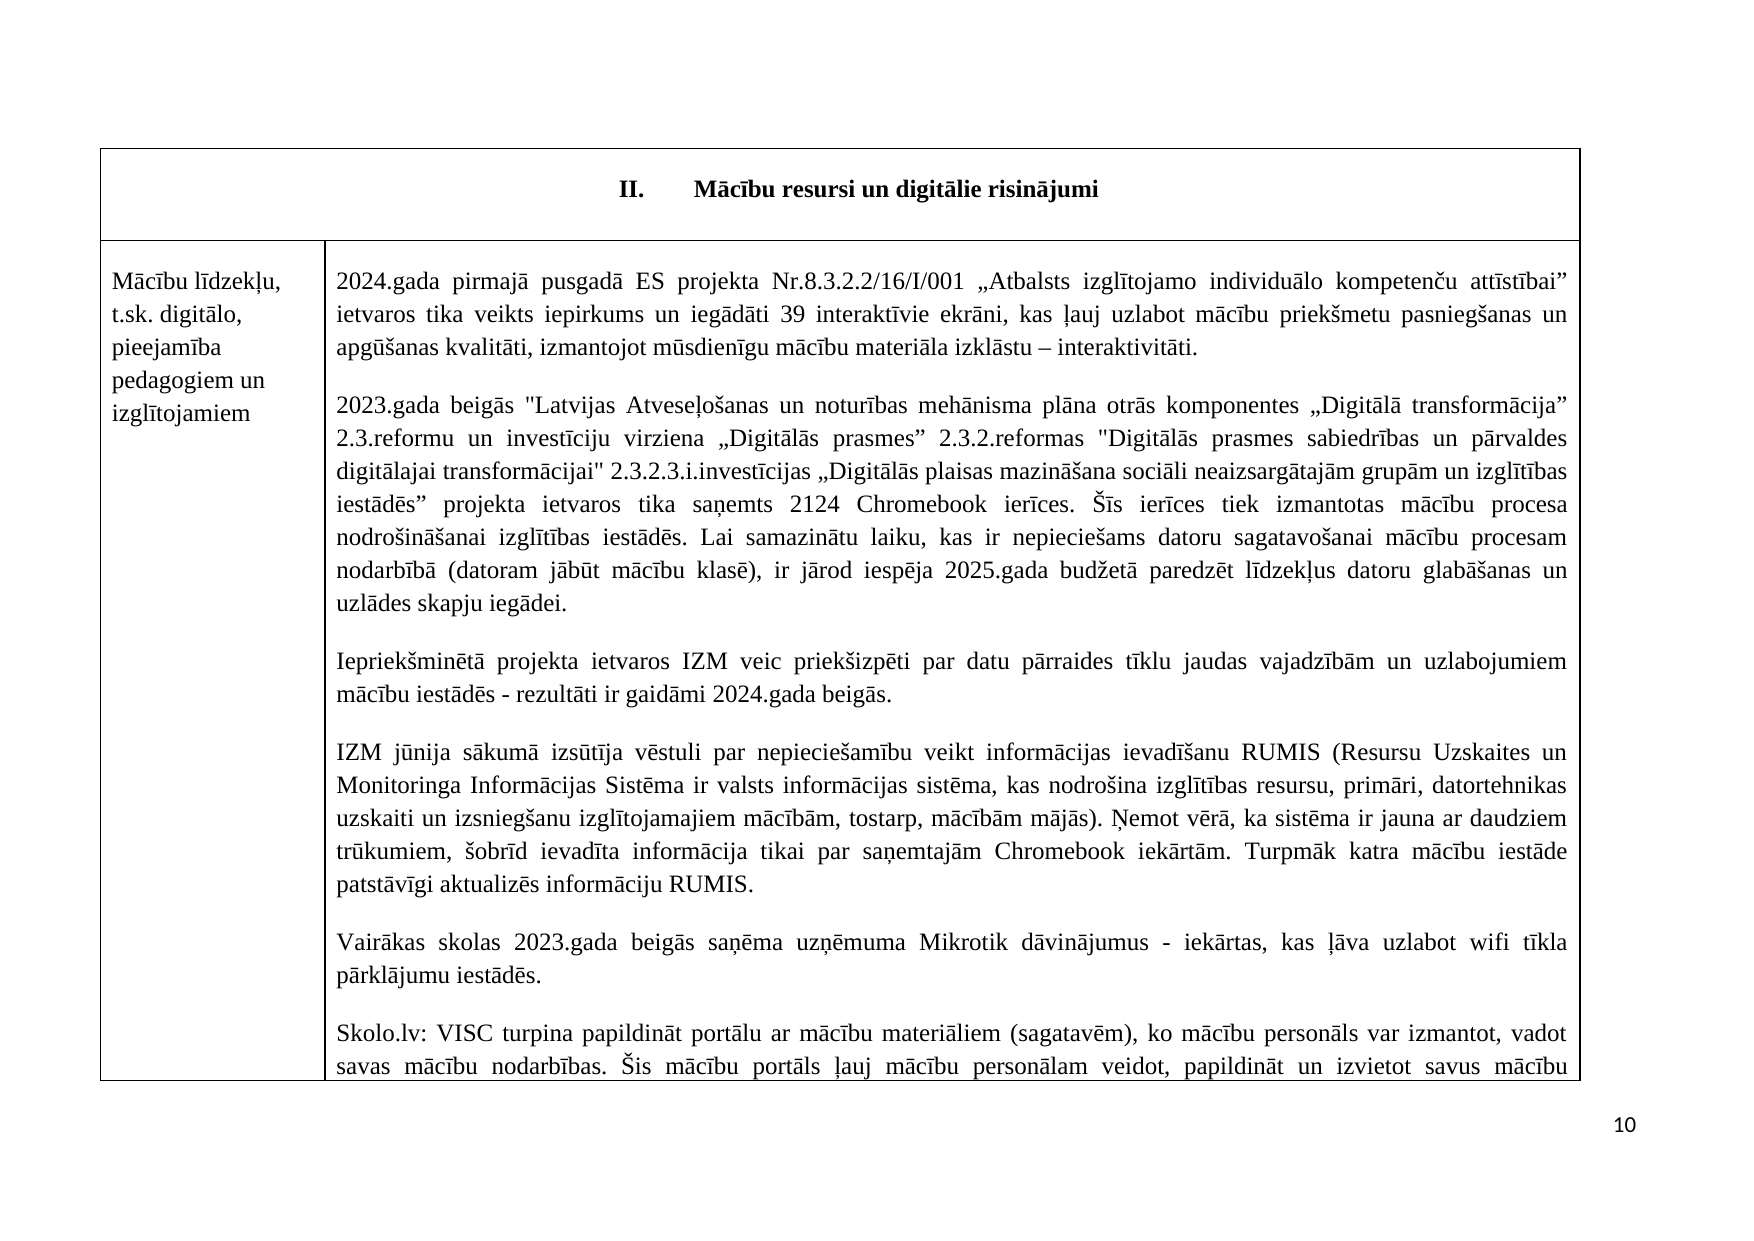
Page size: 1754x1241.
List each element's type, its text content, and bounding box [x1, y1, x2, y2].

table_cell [101, 241, 324, 1080]
table_cell Mācību resursi un digitālie risinājumi [101, 149, 1579, 240]
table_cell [326, 241, 1579, 1080]
